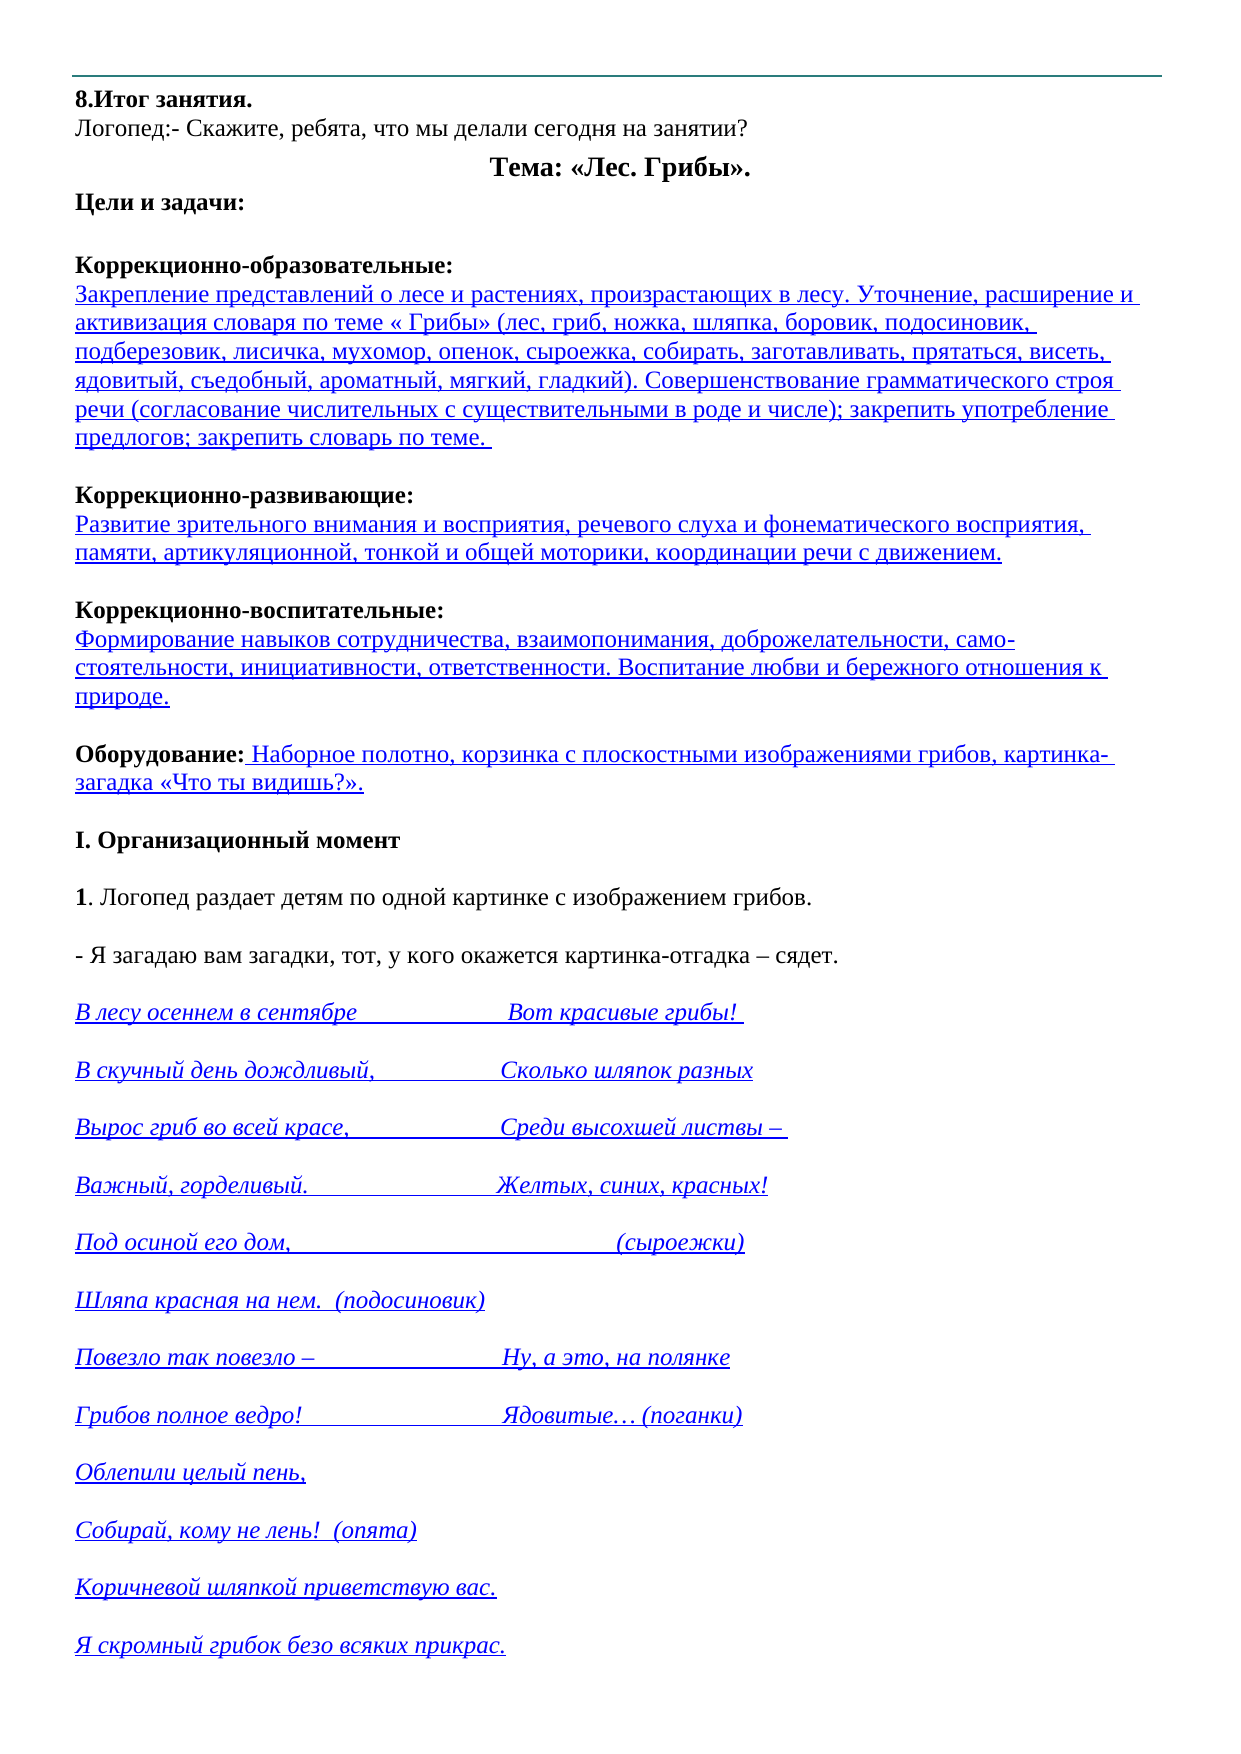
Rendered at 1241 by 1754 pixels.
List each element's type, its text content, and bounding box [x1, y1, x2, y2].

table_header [72, 77, 1162, 150]
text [75, 216, 1165, 1659]
text Цели и задачи: [75, 187, 1165, 216]
text Тема: «Лес. Грибы». [75, 150, 1165, 182]
